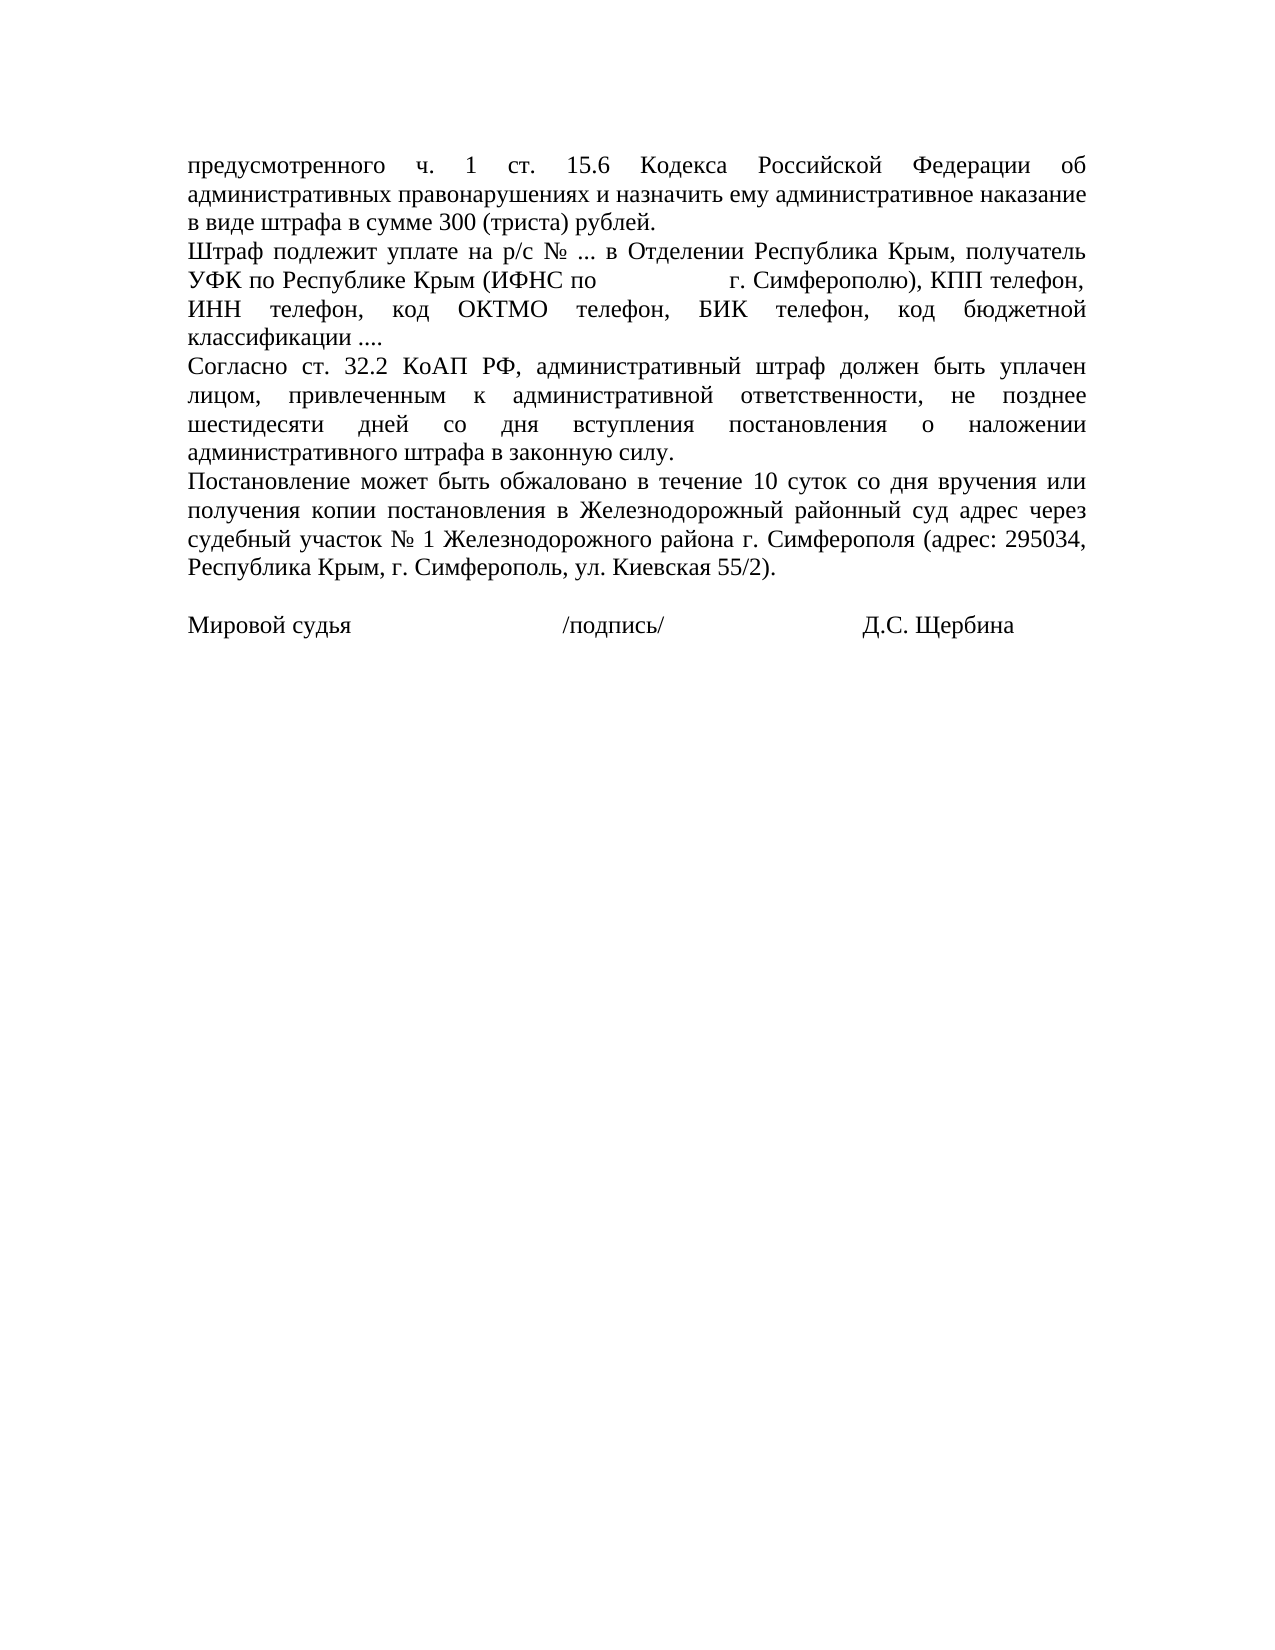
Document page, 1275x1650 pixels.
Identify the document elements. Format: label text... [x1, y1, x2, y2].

text Мировой судья /подпись/ Д.С. Щербина [187, 610, 1087, 639]
text Постановление может быть обжаловано в течение 10 суток со дня вручения или получения копии постановления в Железнодорожный районный суд адрес через судебный участок № 1 Железнодорожного района г. Симферополя (адрес: 295034, Республика Крым, г. Симферополь, ул. Киевская 55/2). [187, 466, 1087, 581]
text Согласно ст. 32.2 КоАП РФ, административный штраф должен быть уплачен лицом, привлеченным к административной ответственности, не позднее шестидесяти дней со дня вступления постановления о наложении административного штрафа в законную силу. [187, 351, 1087, 466]
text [187, 150, 1087, 236]
text Штраф подлежит уплате на р/с № ... в Отделении Республика Крым, получатель УФК по Республике Крым (ИФНС по г. Симферополю), КПП телефон, ИНН телефон, код ОКТМО телефон, БИК телефон, код бюджетной классификации .... [187, 236, 1087, 351]
